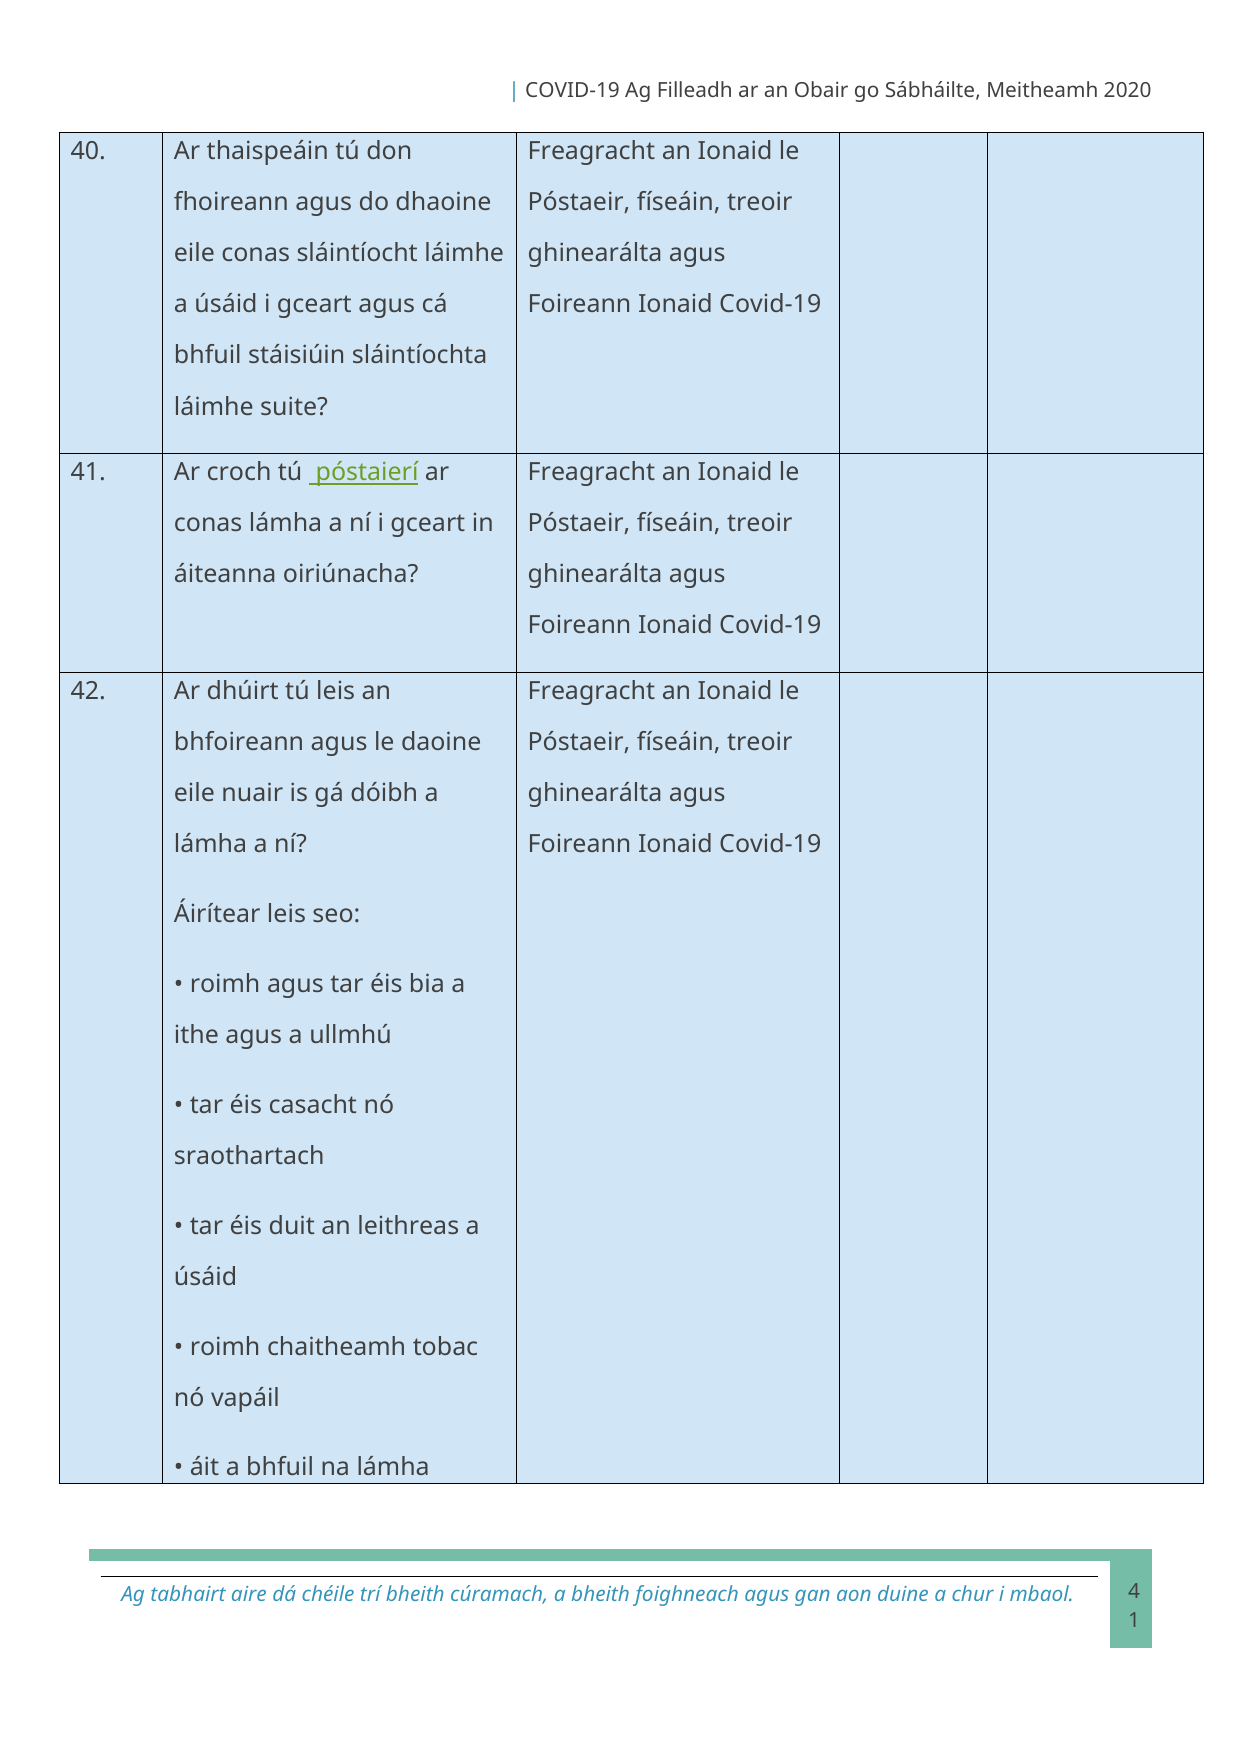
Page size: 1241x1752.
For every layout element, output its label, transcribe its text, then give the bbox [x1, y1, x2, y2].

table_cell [517, 673, 839, 1483]
table_cell [988, 133, 1203, 453]
table_cell 40. [60, 133, 162, 453]
table_cell Freagracht an Ionaid le Póstaeir, físeáin, treoir ghinearálta agus Foireann Ionaid Covid-19 [517, 454, 839, 672]
table_cell [988, 673, 1203, 1483]
table_cell [840, 673, 987, 1483]
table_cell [163, 673, 516, 1483]
table_cell [988, 454, 1203, 672]
table_cell [840, 133, 987, 453]
table_cell Ar thaispeáin tú don fhoireann agus do dhaoine eile conas sláintíocht láimhe a úsáid i gceart agus cá bhfuil stáisiúin sláintíochta láimhe suite? [163, 133, 516, 453]
table_cell [840, 454, 987, 672]
table_cell 41. [60, 454, 162, 672]
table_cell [517, 133, 839, 453]
table_cell 42. [60, 673, 162, 1483]
table_cell Ar croch tú póstaierí ar conas lámha a ní i gceart in áiteanna oiriúnacha? [163, 454, 516, 672]
